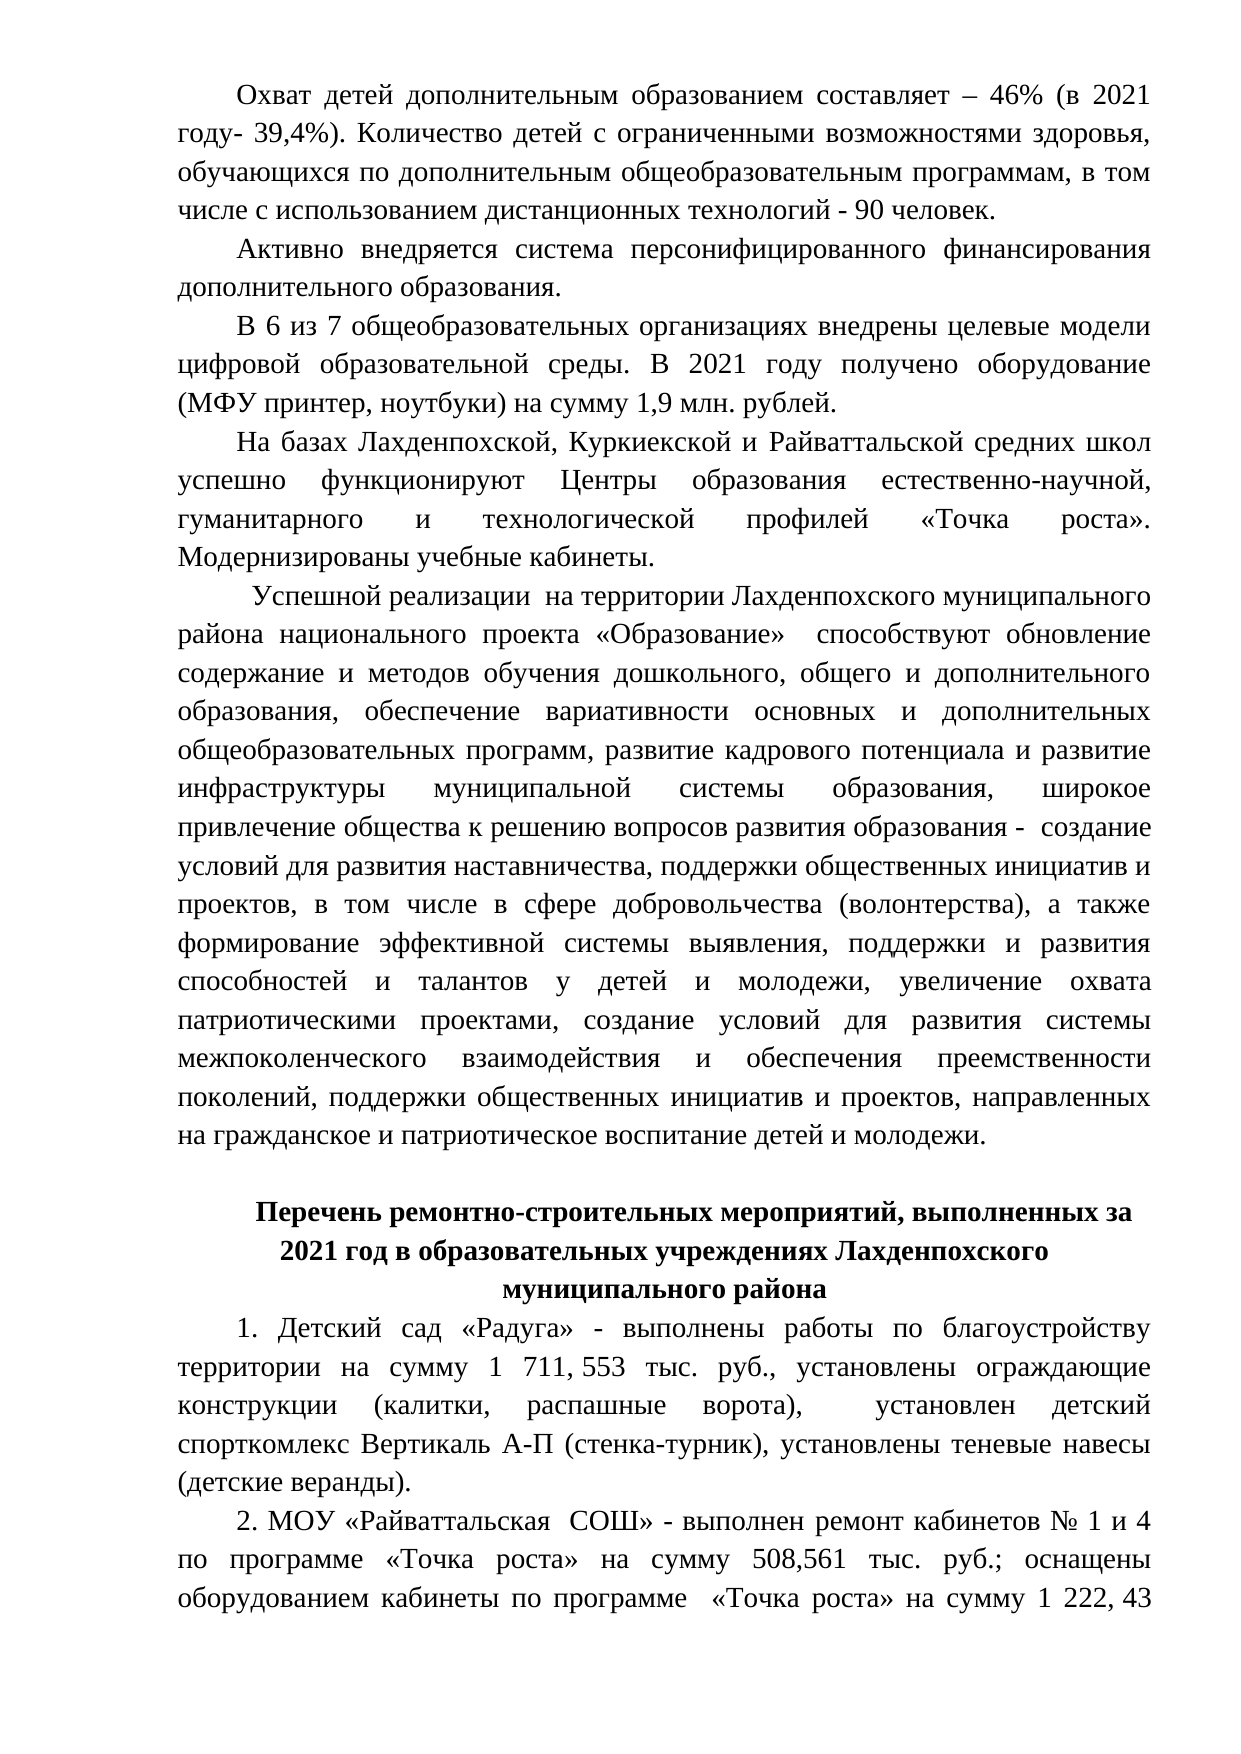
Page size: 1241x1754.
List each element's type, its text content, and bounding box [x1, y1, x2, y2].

text Активно внедряется система персонифицированного финансирования дополнительного образования. [177, 231, 1152, 303]
text Успешной реализации на территории Лахденпохского муниципального района национального проекта «Образование» способствуют обновление содержание и методов обучения дошкольного, общего и дополнительного образования, обеспечение вариативности основных и дополнительных общеобразовательных программ, развитие кадрового потенциала и развитие инфраструктуры муниципальной системы образования, широкое привлечение общества к решению вопросов развития образования - создание условий для развития наставничества, поддержки общественных инициатив и проектов, в том числе в сфере добровольчества (волонтерства), а также формирование эффективной системы выявления, поддержки и развития способностей и талантов у детей и молодежи, увеличение охвата патриотическими проектами, создание условий для развития системы межпоколенческого взаимодействия и обеспечения преемственности поколений, поддержки общественных инициатив и проектов, направленных на гражданское и патриотическое воспитание детей и молодежи. [177, 578, 1152, 1151]
text В 6 из 7 общеобразовательных организациях внедрены целевые модели цифровой образовательной среды. В 2021 году получено оборудование (МФУ принтер, ноутбуки) на сумму 1,9 млн. рублей. [177, 308, 1152, 419]
text Охват детей дополнительным образованием составляет – 46% (в 2021 году- 39,4%). Количество детей с ограниченными возможностями здоровья, обучающихся по дополнительным общеобразовательным программам, в том числе с использованием дистанционных технологий - 90 человек. [177, 77, 1152, 226]
text 1. Детский сад «Радуга» - выполнены работы по благоустройству территории на сумму 1 711, 553 тыс. руб., установлены ограждающие конструкции (калитки, распашные ворота), установлен детский спорткомлекс Вертикаль А-П (стенка-турник), установлены теневые навесы (детские веранды). [177, 1310, 1152, 1498]
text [177, 1503, 1152, 1613]
text Перечень ремонтно-строительных мероприятий, выполненных за 2021 год в образовательных учреждениях Лахденпохского муниципального района [177, 1194, 1152, 1305]
text На базах Лахденпохской, Куркиекской и Райваттальской средних школ успешно функционируют Центры образования естественно-научной, гуманитарного и технологической профилей «Точка роста». Модернизированы учебные кабинеты. [177, 424, 1152, 573]
